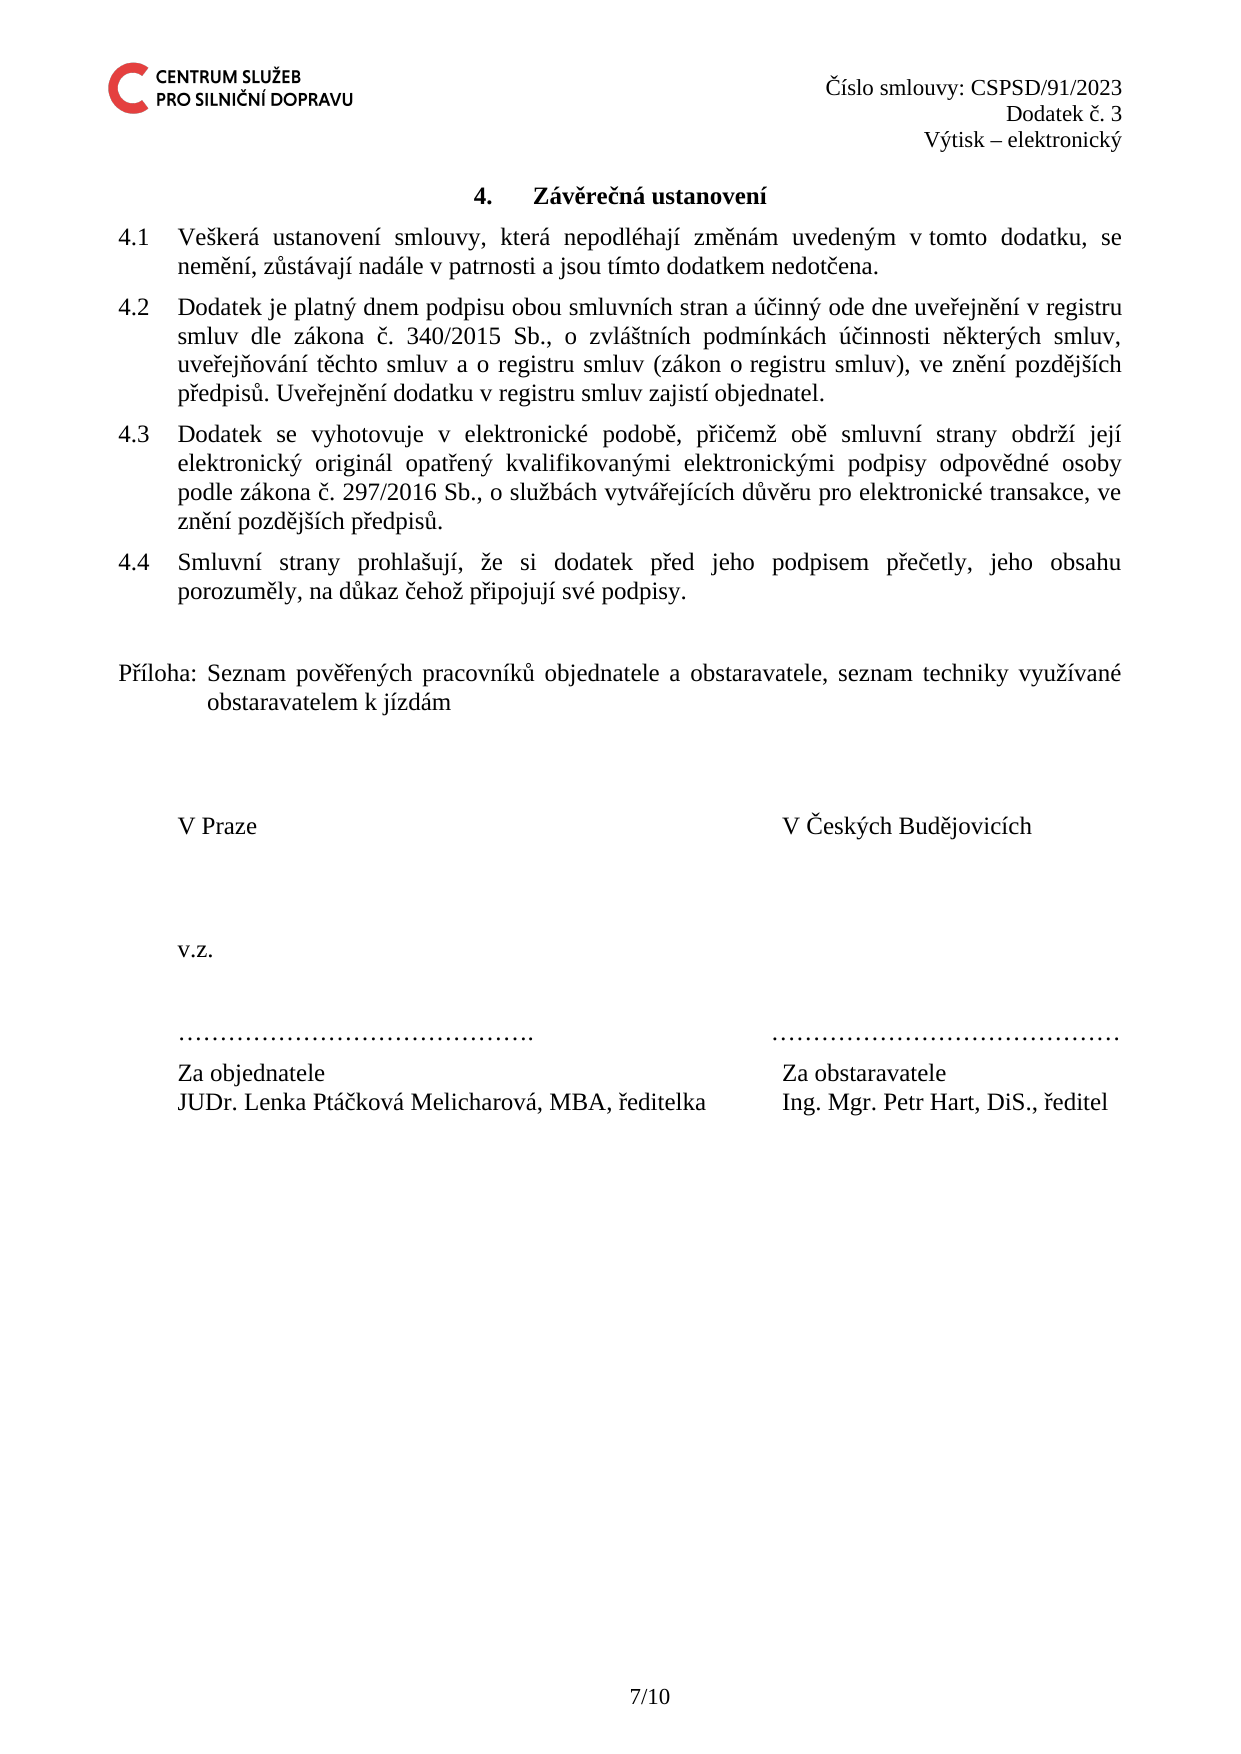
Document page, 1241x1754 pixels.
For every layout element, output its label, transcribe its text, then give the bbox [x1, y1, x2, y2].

list Dodatek se vyhotovuje v elektronické podobě, přičemž obě smluvní strany obdrží její elektronický originál opatřený kvalifikovanými elektronickými podpisy odpovědné osoby podle zákona č. 297/2016 Sb., o službách vytvářejících důvěru pro elektronické transakce, ve znění pozdějších předpisů. [118, 419, 1122, 534]
picture [100, 47, 360, 129]
text V Praze V Českých Budějovicích [177, 811, 1122, 839]
list Dodatek je platný dnem podpisu obou smluvních stran a účinný ode dne uveřejnění v registru smluv dle zákona č. 340/2015 Sb., o zvláštních podmínkách účinnosti některých smluv, uveřejňování těchto smluv a o registru smluv (zákon o registru smluv), ve znění pozdějších předpisů. Uveřejnění dodatku v registru smluv zajistí objednatel. [118, 292, 1122, 407]
text ……………………………………. …………………………………… [177, 1017, 1122, 1046]
text v.z. [177, 934, 1122, 963]
text Závěrečná ustanovení [118, 181, 1122, 209]
list Veškerá ustanovení smlouvy, která nepodléhají změnám uvedeným v tomto dodatku, se nemění, zůstávají nadále v patrnosti a jsou tímto dodatkem nedotčena. [118, 222, 1122, 279]
list Příloha: Seznam pověřených pracovníků objednatele a obstaravatele, seznam techniky využívané obstaravatelem k jízdám [118, 658, 1122, 716]
text Smluvní strany prohlašují, že si dodatek před jeho podpisem přečetly, jeho obsahu porozuměly, na důkaz čehož připojují své podpisy. [118, 547, 1122, 604]
text Za objednatele Za obstaravatele [177, 1058, 1122, 1087]
text JUDr. Lenka Ptáčková Melicharová, MBA, ředitelka Ing. Mgr. Petr Hart, DiS., ředitel [177, 1087, 1122, 1116]
